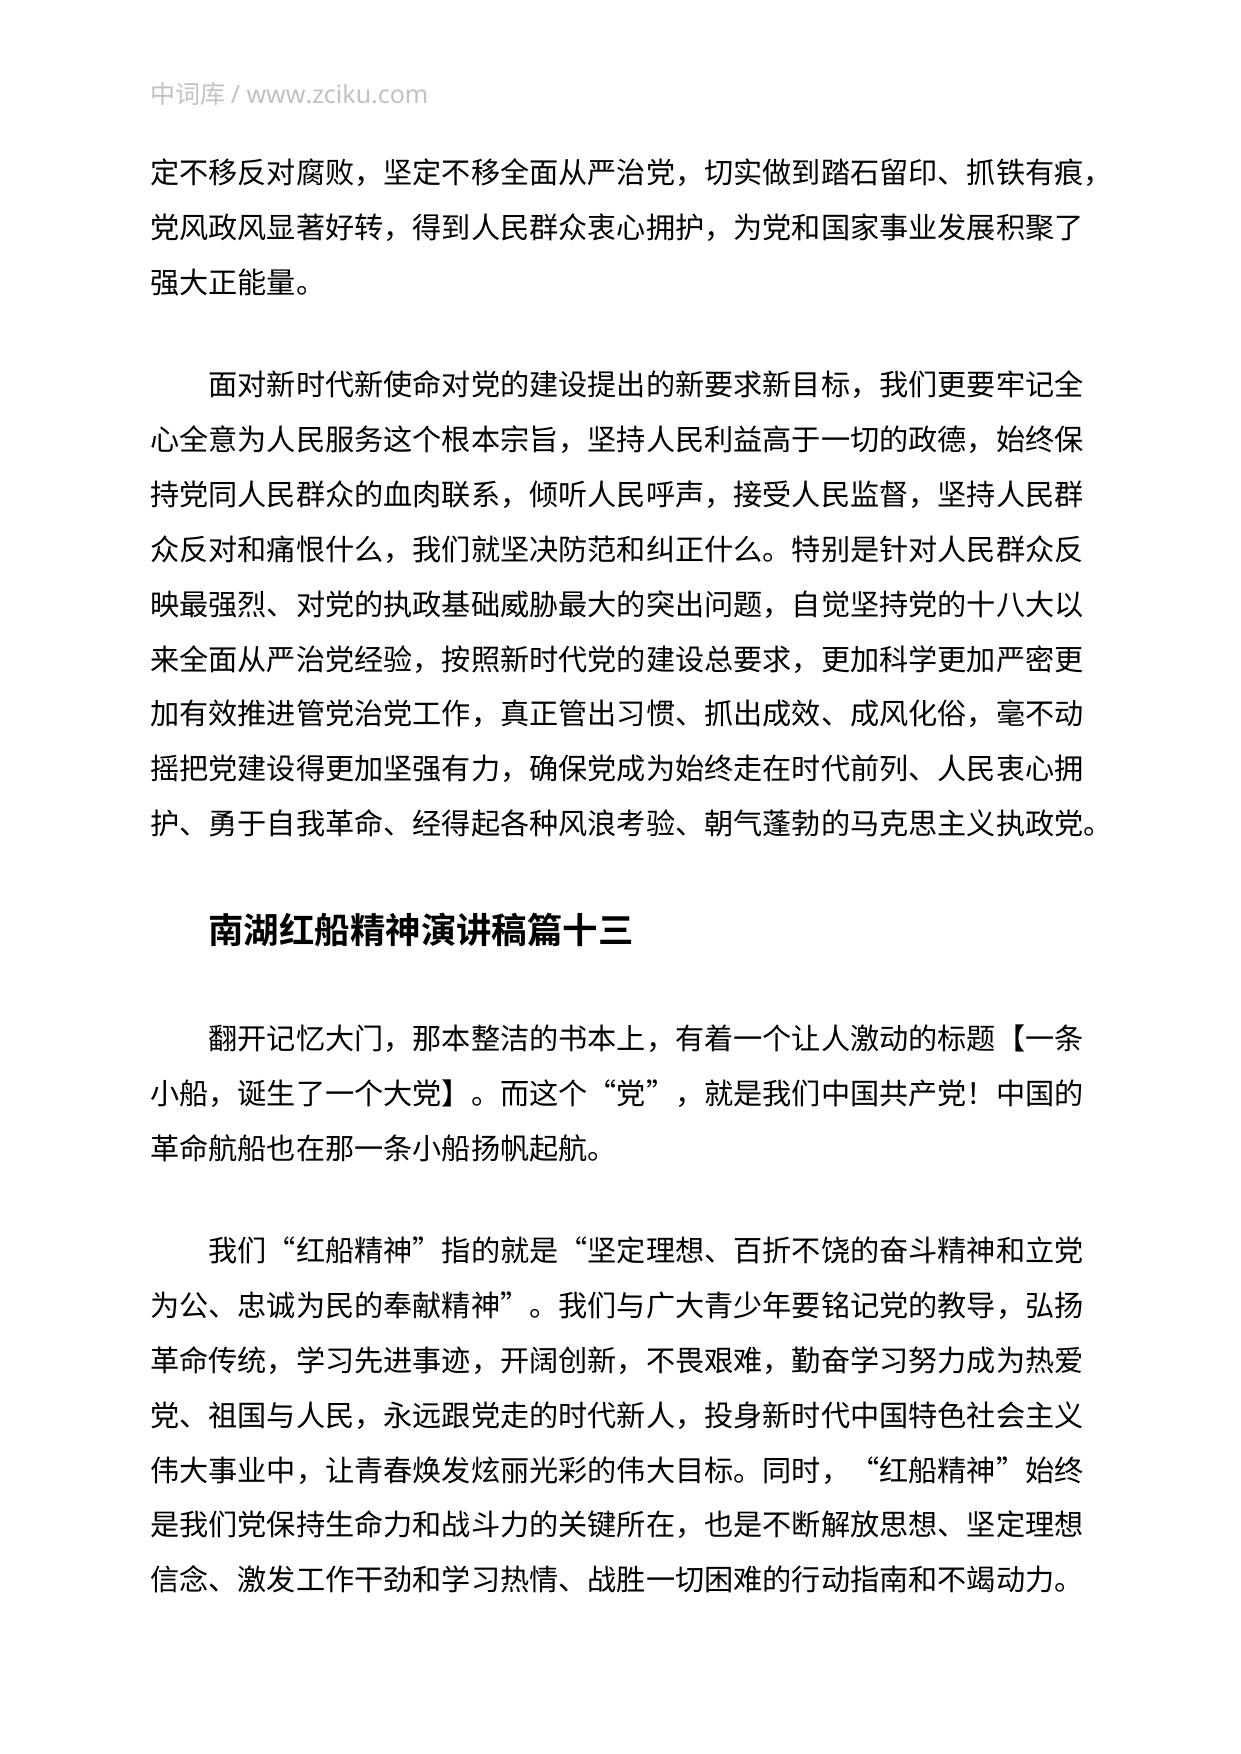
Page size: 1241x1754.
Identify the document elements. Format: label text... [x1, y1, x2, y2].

text 面对新时代新使命对党的建设提出的新要求新目标，我们更要牢记全心全意为人民服务这个根本宗旨，坚持人民利益高于一切的政德，始终保持党同人民群众的血肉联系，倾听人民呼声，接受人民监督，坚持人民群众反对和痛恨什么，我们就坚决防范和纠正什么。特别是针对人民群众反映最强烈、对党的执政基础威胁最大的突出问题，自觉坚持党的十八大以来全面从严治党经验，按照新时代党的建设总要求，更加科学更加严密更加有效推进管党治党工作，真正管出习惯、抓出成效、成风化俗，毫不动摇把党建设得更加坚强有力，确保党成为始终走在时代前列、人民衷心拥护、勇于自我革命、经得起各种风浪考验、朝气蓬勃的马克思主义执政党。 [150, 362, 1090, 843]
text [150, 150, 1090, 302]
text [150, 1227, 1090, 1599]
text 南湖红船精神演讲稿篇十三 [150, 902, 1090, 954]
text 翻开记忆大门，那本整洁的书本上，有着一个让人激动的标题【一条小船，诞生了一个大党】。而这个“党”，就是我们中国共产党！中国的革命航船也在那一条小船扬帆起航。 [150, 1016, 1090, 1168]
